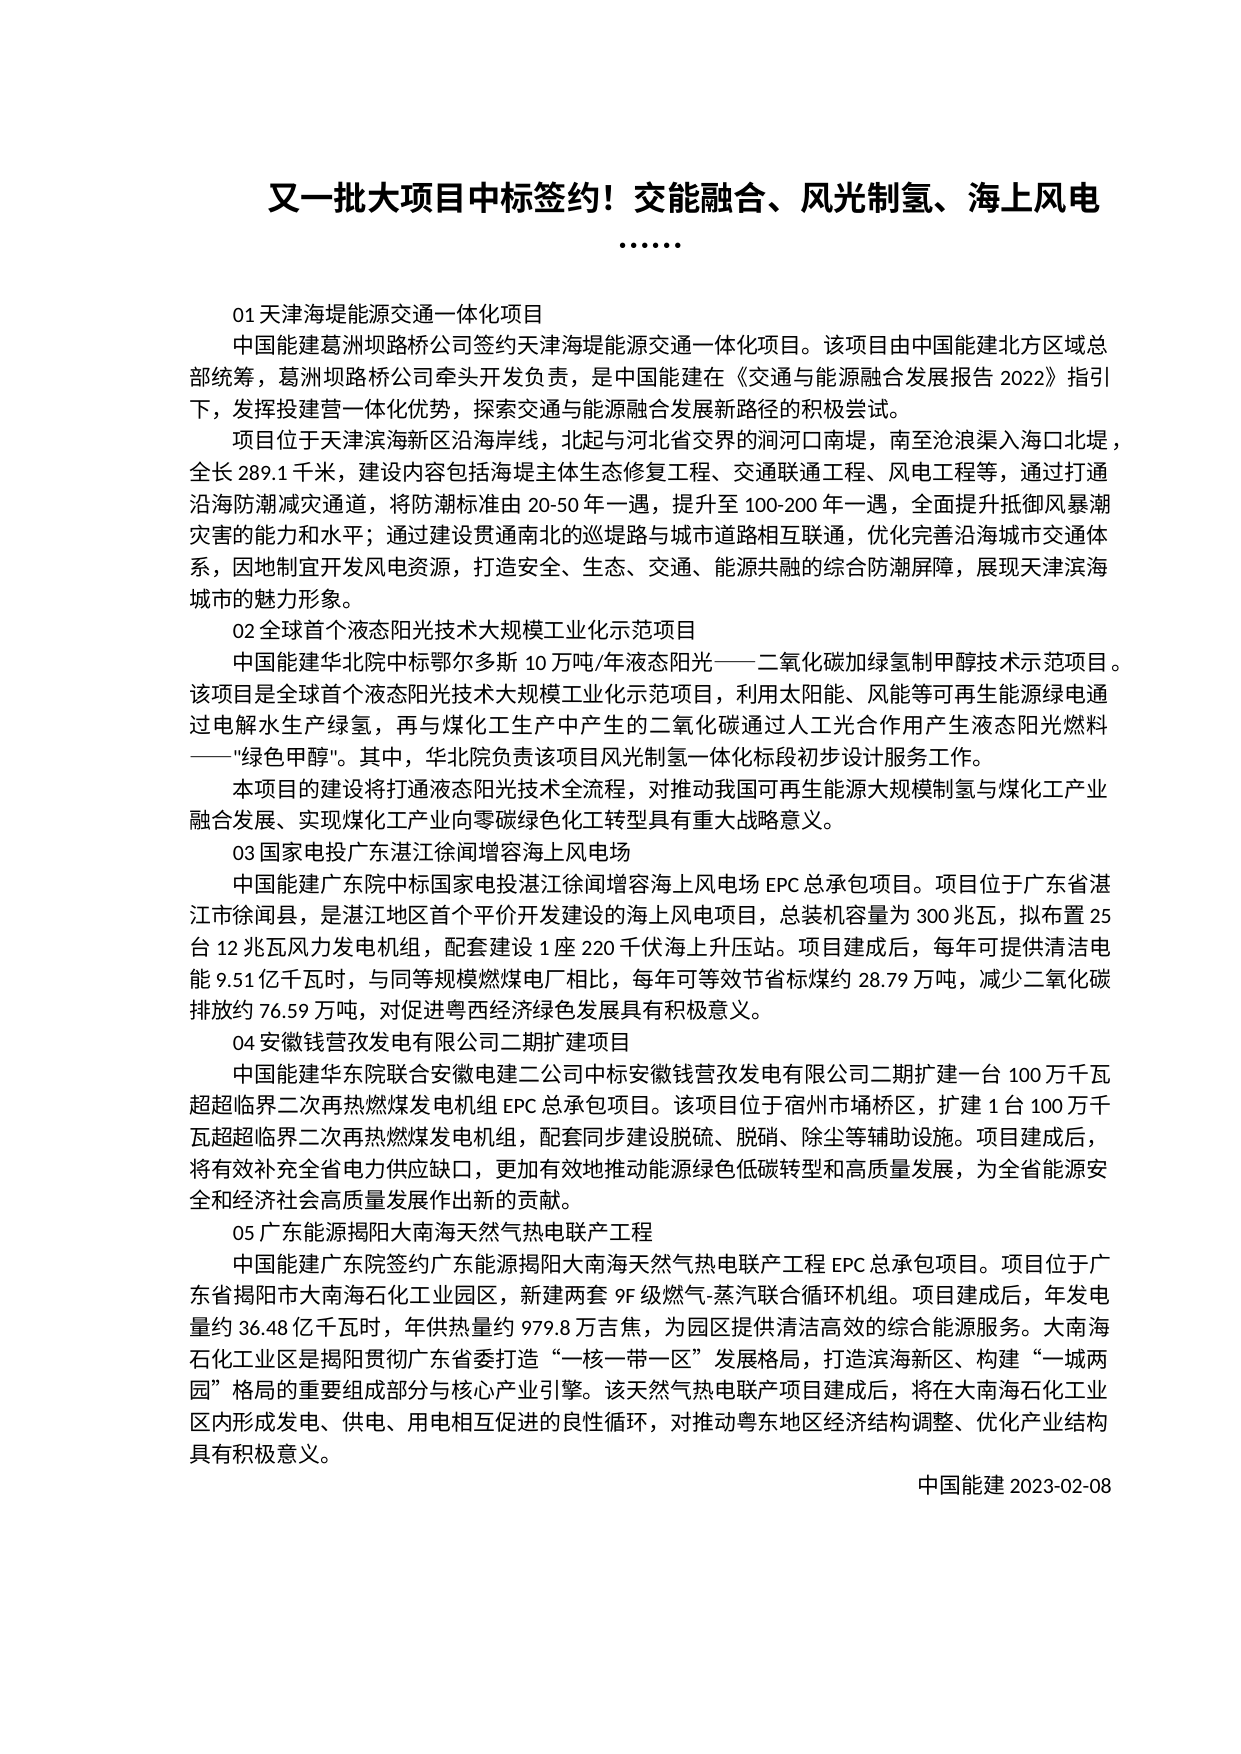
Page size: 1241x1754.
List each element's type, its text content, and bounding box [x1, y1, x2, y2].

text 03国家电投广东湛江徐闻增容海上风电场 [189, 835, 1111, 867]
text 中国能建2023-02-08 [189, 1468, 1111, 1500]
text 中国能建华东院联合安徽电建二公司中标安徽钱营孜发电有限公司二期扩建一台100万千瓦超超临界二次再热燃煤发电机组EPC总承包项目。该项目位于宿州市埇桥区，扩建1台100万千瓦超超临界二次再热燃煤发电机组，配套同步建设脱硫、脱硝、除尘等辅助设施。项目建成后，将有效补充全省电力供应缺口，更加有效地推动能源绿色低碳转型和高质量发展，为全省能源安全和经济社会高质量发展作出新的贡献。 [189, 1057, 1111, 1215]
subtitle 又一批大项目中标签约！交能融合、风光制氢、海上风电…… [189, 171, 1111, 268]
text 05广东能源揭阳大南海天然气热电联产工程 [189, 1215, 1111, 1247]
text 中国能建广东院签约广东能源揭阳大南海天然气热电联产工程EPC总承包项目。项目位于广东省揭阳市大南海石化工业园区，新建两套9F级燃气-蒸汽联合循环机组。项目建成后，年发电量约36.48亿千瓦时，年供热量约979.8万吉焦，为园区提供清洁高效的综合能源服务。大南海石化工业区是揭阳贯彻广东省委打造“一核一带一区”发展格局，打造滨海新区、构建“一城两园”格局的重要组成部分与核心产业引擎。该天然气热电联产项目建成后，将在大南海石化工业区内形成发电、供电、用电相互促进的良性循环，对推动粤东地区经济结构调整、优化产业结构具有积极意义。 [189, 1247, 1111, 1468]
text 中国能建华北院中标鄂尔多斯10万吨/年液态阳光——二氧化碳加绿氢制甲醇技术示范项目。该项目是全球首个液态阳光技术大规模工业化示范项目，利用太阳能、风能等可再生能源绿电通过电解水生产绿氢，再与煤化工生产中产生的二氧化碳通过人工光合作用产生液态阳光燃料——"绿色甲醇"。其中，华北院负责该项目风光制氢一体化标段初步设计服务工作。 [189, 645, 1111, 772]
text 中国能建葛洲坝路桥公司签约天津海堤能源交通一体化项目。该项目由中国能建北方区域总部统筹，葛洲坝路桥公司牵头开发负责，是中国能建在《交通与能源融合发展报告2022》指引下，发挥投建营一体化优势，探索交通与能源融合发展新路径的积极尝试。 [189, 328, 1111, 423]
text 02全球首个液态阳光技术大规模工业化示范项目 [189, 613, 1111, 645]
text 01天津海堤能源交通一体化项目 [189, 297, 1111, 328]
text 04安徽钱营孜发电有限公司二期扩建项目 [189, 1025, 1111, 1057]
text 本项目的建设将打通液态阳光技术全流程，对推动我国可再生能源大规模制氢与煤化工产业融合发展、实现煤化工产业向零碳绿色化工转型具有重大战略意义。 [189, 772, 1111, 835]
text 项目位于天津滨海新区沿海岸线，北起与河北省交界的涧河口南堤，南至沧浪渠入海口北堤，全长289.1千米，建设内容包括海堤主体生态修复工程、交通联通工程、风电工程等，通过打通沿海防潮减灾通道，将防潮标准由20-50年一遇，提升至100-200年一遇，全面提升抵御风暴潮灾害的能力和水平；通过建设贯通南北的巡堤路与城市道路相互联通，优化完善沿海城市交通体系，因地制宜开发风电资源，打造安全、生态、交通、能源共融的综合防潮屏障，展现天津滨海城市的魅力形象。 [189, 423, 1111, 613]
text 中国能建广东院中标国家电投湛江徐闻增容海上风电场EPC总承包项目。项目位于广东省湛江市徐闻县，是湛江地区首个平价开发建设的海上风电项目，总装机容量为300兆瓦，拟布置25台12兆瓦风力发电机组，配套建设1座220千伏海上升压站。项目建成后，每年可提供清洁电能9.51亿千瓦时，与同等规模燃煤电厂相比，每年可等效节省标煤约28.79 万吨，减少二氧化碳排放约76.59 万吨，对促进粤西经济绿色发展具有积极意义。 [189, 867, 1111, 1025]
